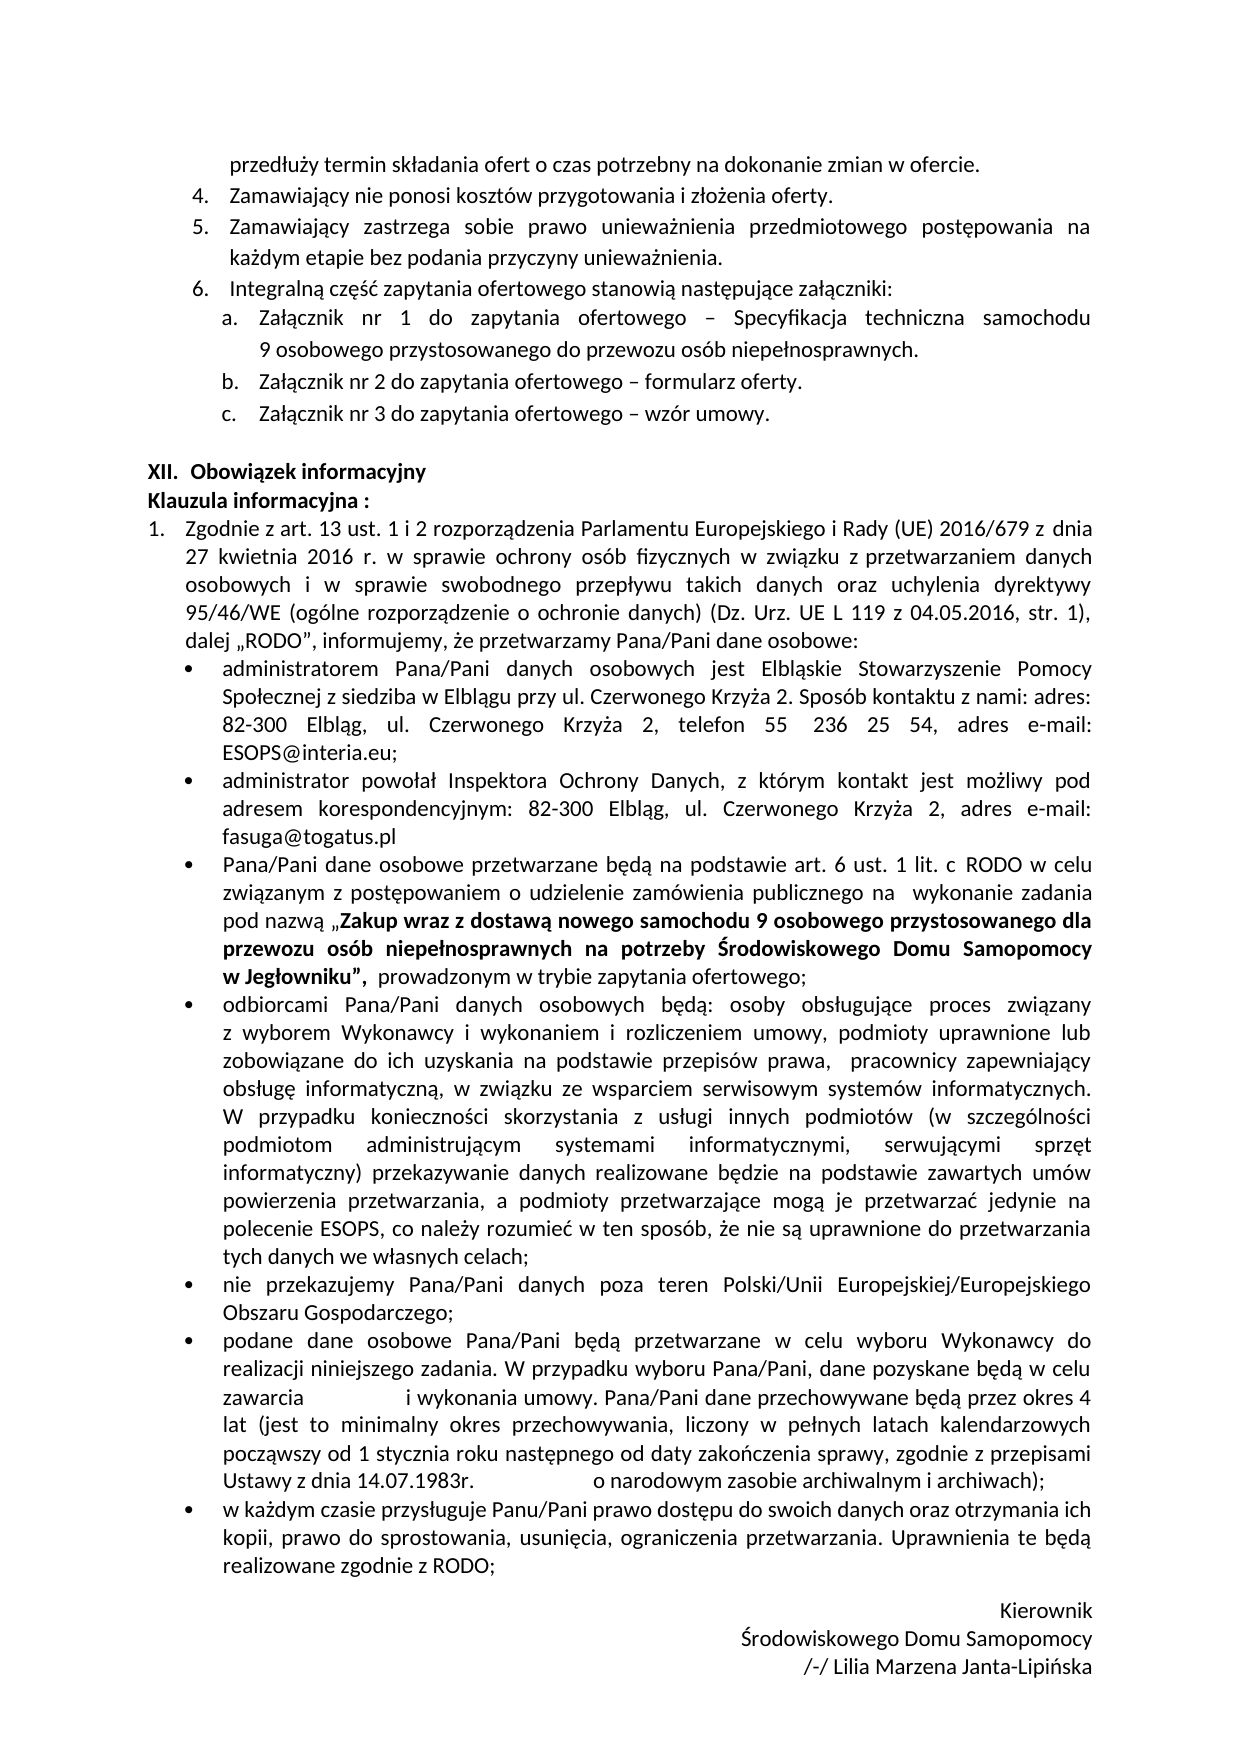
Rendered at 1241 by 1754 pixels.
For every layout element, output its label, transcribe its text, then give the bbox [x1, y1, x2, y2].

list administrator powołał Inspektora Ochrony Danych, z którym kontakt jest możliwy pod adresem korespondencyjnym: 82-300 Elbląg, ul. Czerwonego Krzyża 2, adres e-mail: fasuga@togatus.pl [185, 766, 1093, 850]
list Pana/Pani dane osobowe przetwarzane będą na podstawie art. 6 ust. 1 lit. c RODO w celu związanym z postępowaniem o udzielenie zamówienia publicznego na wykonanie zadania pod nazwą „Zakup wraz z dostawą nowego samochodu 9 osobowego przystosowanego dla przewozu osób niepełnosprawnych na potrzeby Środowiskowego Domu Samopomocy w Jegłowniku”, prowadzonym w trybie zapytania ofertowego; [185, 850, 1093, 990]
list Zamawiający nie ponosi kosztów przygotowania i złożenia oferty. [192, 179, 1091, 210]
list Zgodnie z art. 13 ust. 1 i 2 rozporządzenia Parlamentu Europejskiego i Rady (UE) 2016/679 z dnia 27 kwietnia 2016 r. w sprawie ochrony osób fizycznych w związku z przetwarzaniem danych osobowych i w sprawie swobodnego przepływu takich danych oraz uchylenia dyrektywy 95/46/WE (ogólne rozporządzenie o ochronie danych) (Dz. Urz. UE L 119 z 04.05.2016, str. 1), dalej „RODO”, informujemy, że przetwarzamy Pana/Pani dane osobowe: [148, 514, 1093, 654]
list Załącznik nr 2 do zapytania ofertowego – formularz oferty. [221, 367, 1093, 395]
list Załącznik nr 1 do zapytania ofertowego – Specyfikacja techniczna samochodu 9 osobowego przystosowanego do przewozu osób niepełnosprawnych. [221, 303, 1093, 363]
list Integralną część zapytania ofertowego stanowią następujące załączniki: [192, 272, 1091, 303]
list Załącznik nr 3 do zapytania ofertowego – wzór umowy. [221, 399, 1093, 427]
list administratorem Pana/Pani danych osobowych jest Elbląskie Stowarzyszenie Pomocy Społecznej z siedziba w Elblągu przy ul. Czerwonego Krzyża 2. Sposób kontaktu z nami: adres: 82-300 Elbląg, ul. Czerwonego Krzyża 2, telefon 55 236 25 54, adres e-mail: ESOPS@interia.eu; [185, 654, 1093, 766]
list Zamawiający zastrzega sobie prawo unieważnienia przedmiotowego postępowania na każdym etapie bez podania przyczyny unieważnienia. [192, 210, 1091, 272]
list w każdym czasie przysługuje Panu/Pani prawo dostępu do swoich danych oraz otrzymania ich kopii, prawo do sprostowania, usunięcia, ograniczenia przetwarzania. Uprawnienia te będą realizowane zgodnie z RODO; [185, 1495, 1093, 1579]
list odbiorcami Pana/Pani danych osobowych będą: osoby obsługujące proces związany z wyborem Wykonawcy i wykonaniem i rozliczeniem umowy, podmioty uprawnione lub zobowiązane do ich uzyskania na podstawie przepisów prawa, pracownicy zapewniający obsługę informatyczną, w związku ze wsparciem serwisowym systemów informatycznych. W przypadku konieczności skorzystania z usługi innych podmiotów (w szczególności podmiotom administrującym systemami informatycznymi, serwującymi sprzęt informatyczny) przekazywanie danych realizowane będzie na podstawie zawartych umów powierzenia przetwarzania, a podmioty przetwarzające mogą je przetwarzać jedynie na polecenie ESOPS, co należy rozumieć w ten sposób, że nie są uprawnione do przetwarzania tych danych we własnych celach; [185, 990, 1093, 1271]
list nie przekazujemy Pana/Pani danych poza teren Polski/Unii Europejskiej/Europejskiego Obszaru Gospodarczego; [185, 1271, 1093, 1327]
list Obowiązek informacyjny [148, 455, 1091, 486]
list podane dane osobowe Pana/Pani będą przetwarzane w celu wyboru Wykonawcy do realizacji niniejszego zadania. W przypadku wyboru Pana/Pani, dane pozyskane będą w celu zawarcia i wykonania umowy. Pana/Pani dane przechowywane będą przez okres 4 lat (jest to minimalny okres przechowywania, liczony w pełnych latach kalendarzowych począwszy od 1 stycznia roku następnego od daty zakończenia sprawy, zgodnie z przepisami Ustawy z dnia 14.07.1983r. o narodowym zasobie archiwalnym i archiwach); [185, 1327, 1093, 1495]
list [192, 148, 1091, 179]
text Klauzula informacyjna : [148, 486, 1093, 514]
